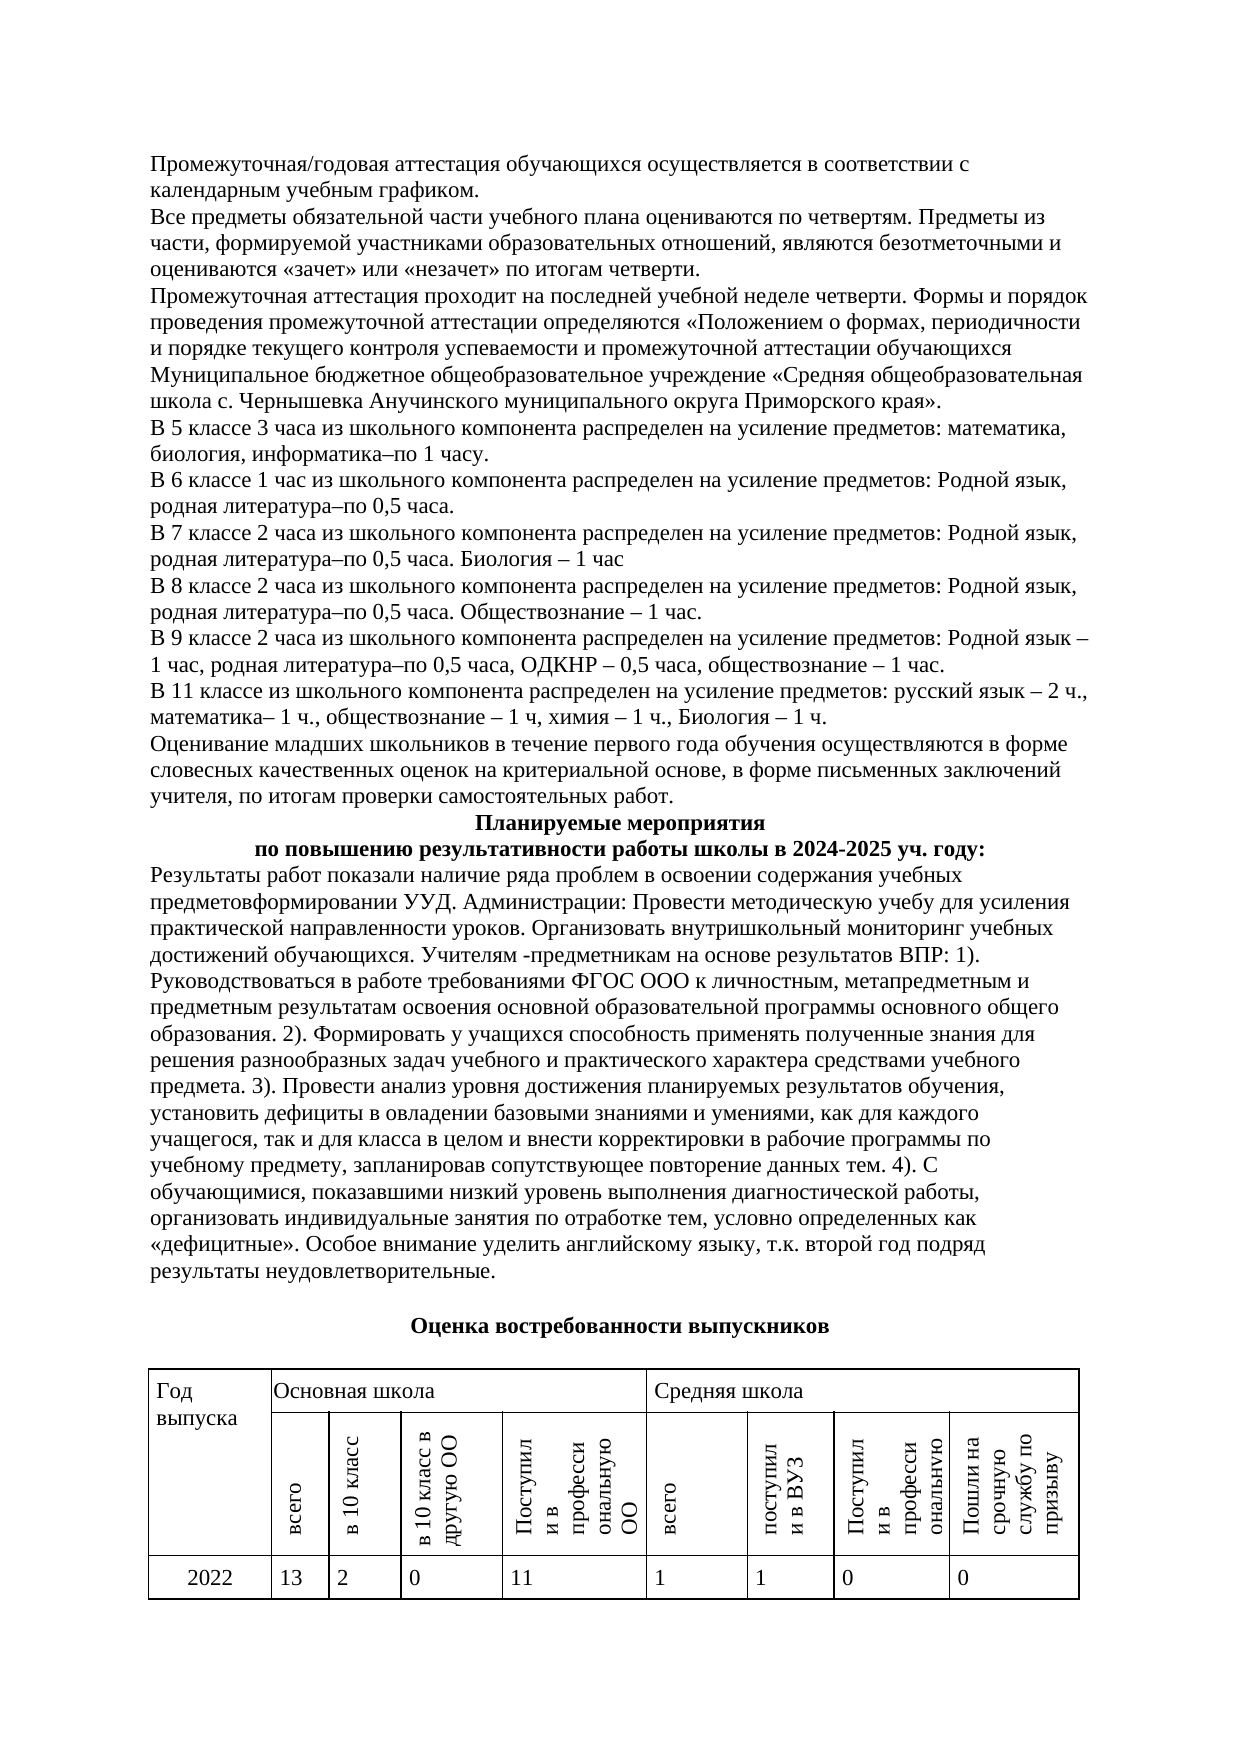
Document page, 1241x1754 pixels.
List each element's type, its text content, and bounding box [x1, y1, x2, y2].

text В 9 классе 2 часа из школьного компонента распределен на усиление предметов: Родной язык – 1 час, родная литература–по 0,5 часа, ОДКНР – 0,5 часа, обществознание – 1 час. [150, 624, 1090, 677]
table_cell 0 [402, 1556, 502, 1598]
text В 6 классе 1 час из школьного компонента распределен на усиление предметов: Родной язык, родная литература–по 0,5 часа. [150, 466, 1090, 519]
table_cell 1 [647, 1556, 747, 1598]
text Промежуточная аттестация проходит на последней учебной неделе четверти. Формы и порядок проведения промежуточной аттестации определяются «Положением о формах, периодичности и порядке текущего контроля успеваемости и промежуточной аттестации обучающихся Муниципальное бюджетное общеобразовательное учреждение «Средняя общеобразовательная школа с. Чернышевка Анучинского муниципального округа Приморского края». [150, 282, 1090, 413]
table_cell 2 [330, 1556, 400, 1598]
table_cell в 10 класс [330, 1413, 400, 1555]
table_header Год выпуска [149, 1370, 271, 1555]
table_cell Поступили в профессиональную ОО [835, 1413, 949, 1555]
text В 11 классе из школьного компонента распределен на усиление предметов: русский язык – 2 ч., математика– 1 ч., обществознание – 1 ч, химия – 1 ч., Биология – 1 ч. [150, 677, 1090, 730]
table_cell 0 [835, 1556, 949, 1598]
text В 8 классе 2 часа из школьного компонента распределен на усиление предметов: Родной язык, родная литература–по 0,5 часа. Обществознание – 1 час. [150, 572, 1090, 624]
table_cell в 10 класс в другую ОО [402, 1413, 502, 1555]
table_cell 0 [950, 1556, 1078, 1598]
table_cell 11 [503, 1556, 646, 1598]
table_cell Поступили в профессиональную ОО [503, 1413, 646, 1555]
text Планируемые мероприятия [150, 809, 1090, 835]
text Оценка востребованности выпускников [150, 1312, 1090, 1339]
text Все предметы обязательной части учебного плана оцениваются по четвертям. Предметы из части, формируемой участниками образовательных отношений, являются безотметочными и оцениваются «зачет» или «незачет» по итогам четверти. [150, 203, 1090, 282]
table_cell Пошли на срочную службу по призыву [950, 1413, 1078, 1555]
text В 7 классе 2 часа из школьного компонента распределен на усиление предметов: Родной язык, родная литература–по 0,5 часа. Биология – 1 час [150, 519, 1090, 572]
table_header Основная школа [272, 1370, 646, 1411]
table_cell 1 [748, 1556, 833, 1598]
text Оценивание младших школьников в течение первого года обучения осуществляются в форме словесных качественных оценок на критериальной основе, в форме письменных заключений учителя, по итогам проверки самостоятельных работ. [150, 730, 1090, 809]
text Промежуточная/годовая аттестация обучающихся осуществляется в соответствии с календарным учебным графиком. [150, 150, 1090, 203]
text по повышению результативности работы школы в 2024-2025 уч. году: [150, 835, 1090, 862]
text В 5 классе 3 часа из школьного компонента распределен на усиление предметов: математика, биология, информатика–по 1 часу. [150, 413, 1090, 466]
table_cell 13 [272, 1556, 328, 1598]
text Результаты работ показали наличие ряда проблем в освоении содержания учебных предметовформировании УУД. Администрации: Провести методическую учебу для усиления практической направленности уроков. Организовать внутришкольный мониторинг учебных достижений обучающихся. Учителям -предметникам на основе результатов ВПР: 1). Руководствоваться в работе требованиями ФГОС ООО к личностным, метапредметным и предметным результатам освоения основной образовательной программы основного общего образования. 2). Формировать у учащихся способность применять полученные знания для решения разнообразных задач учебного и практического характера средствами учебного предмета. 3). Провести анализ уровня достижения планируемых результатов обучения, установить дефициты в овладении базовыми знаниями и умениями, как для каждого учащегося, так и для класса в целом и внести корректировки в рабочие программы по учебному предмету, запланировав сопутствующее повторение данных тем. 4). С обучающимися, показавшими низкий уровень выполнения диагностической работы, организовать индивидуальные занятия по отработке тем, условно определенных как «дефицитные». Особое внимание уделить английскому языку, т.к. второй год подряд результаты неудовлетворительные. [150, 862, 1090, 1283]
table_cell 2022 [149, 1556, 271, 1598]
table_cell поступили в ВУЗ [748, 1413, 833, 1555]
table_header Средняя школа [647, 1370, 1078, 1411]
table_cell всего [272, 1413, 328, 1555]
table_cell всего [647, 1413, 747, 1555]
